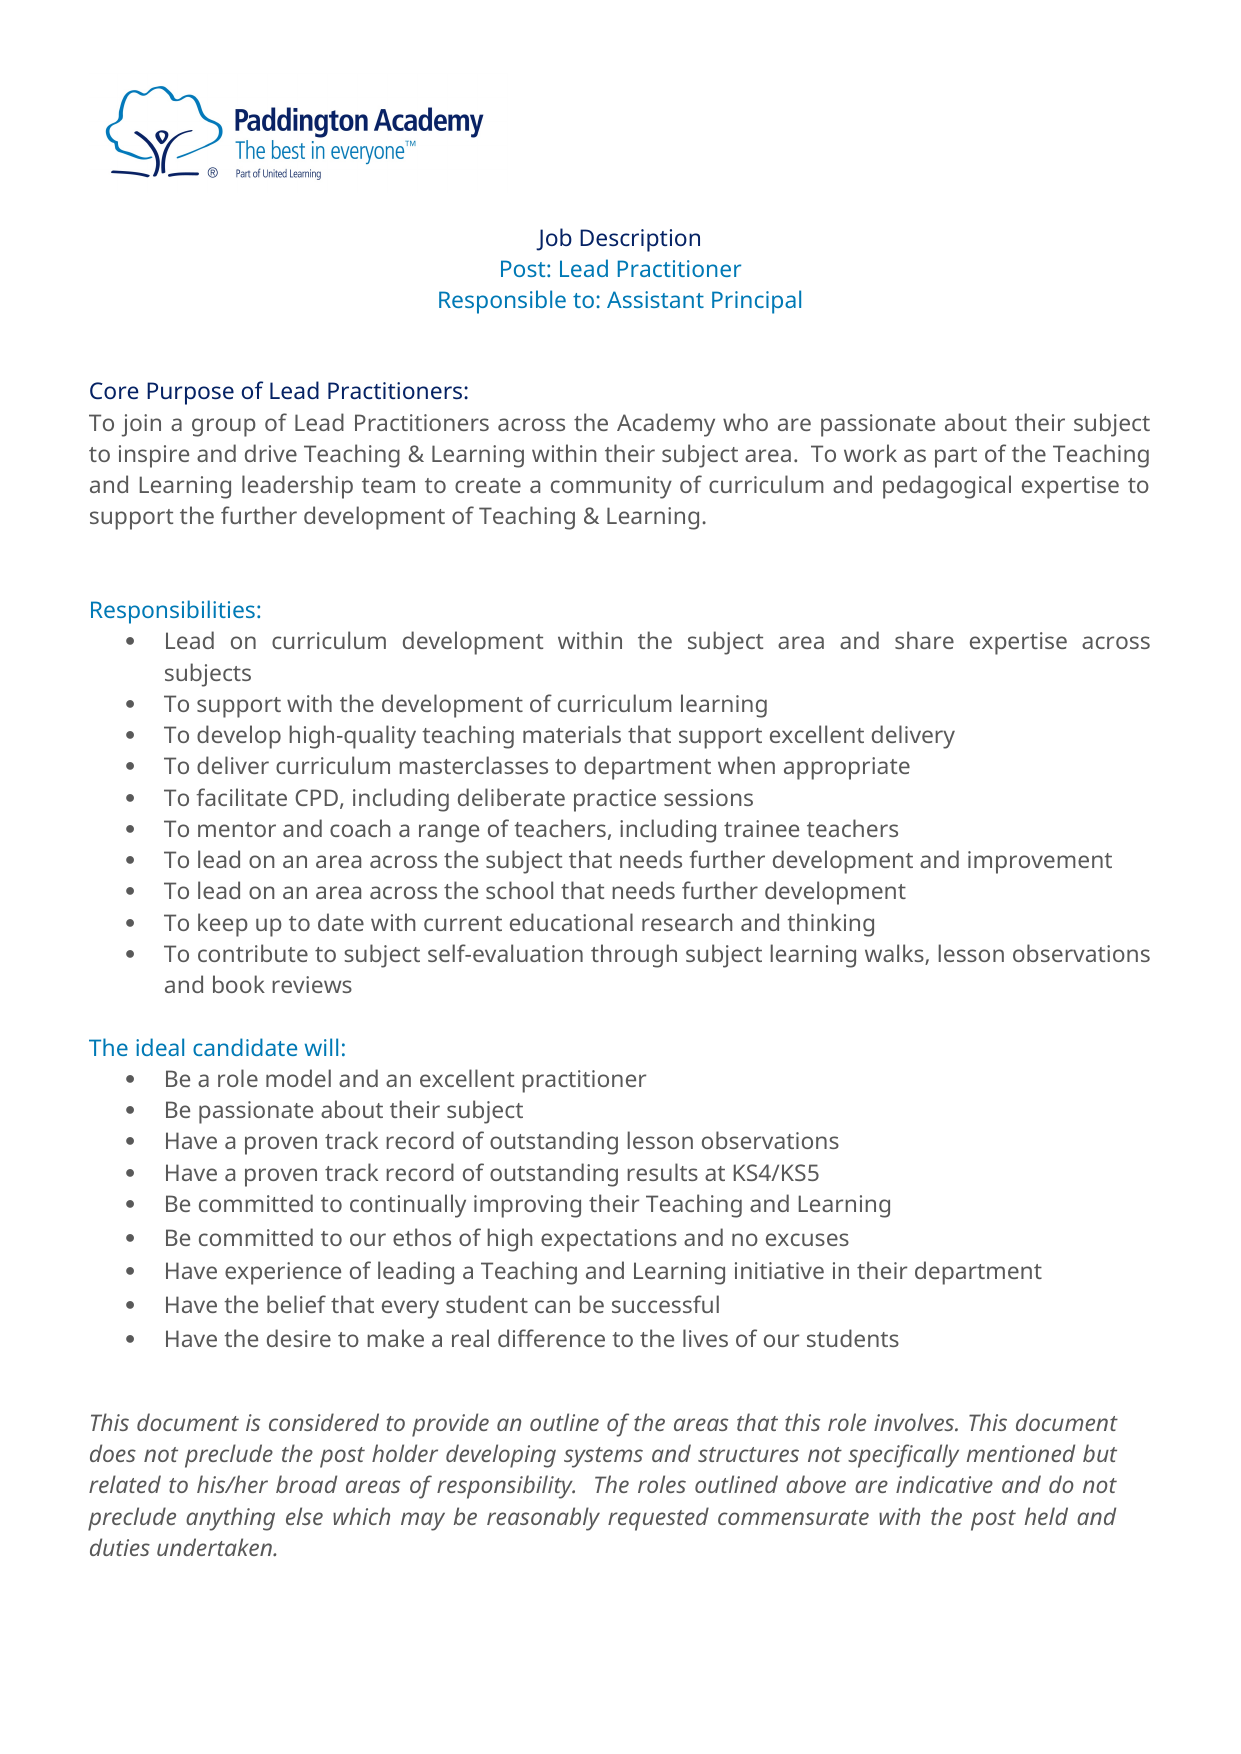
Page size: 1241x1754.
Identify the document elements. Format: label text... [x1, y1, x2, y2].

list Lead on curriculum development within the subject area and share expertise across subjects [126, 625, 1152, 688]
list Have a proven track record of outstanding lesson observations [126, 1125, 1152, 1157]
list To deliver curriculum masterclasses to department when appropriate [126, 750, 1152, 782]
list To support with the development of curriculum learning [126, 688, 1152, 719]
text Post: Lead Practitioner [89, 253, 1152, 284]
list To keep up to date with current educational research and thinking [126, 907, 1152, 938]
text Responsible to: Assistant Principal [89, 284, 1152, 315]
list Be a role model and an excellent practitioner [126, 1063, 1152, 1094]
list To lead on an area across the subject that needs further development and improvement [126, 844, 1152, 875]
text Job Description [89, 222, 1152, 253]
text To join a group of Lead Practitioners across the Academy who are passionate about their subject to inspire and drive Teaching & Learning within their subject area. To work as part of the Teaching and Learning leadership team to create a community of curriculum and pedagogical expertise to support the further development of Teaching & Learning. [89, 407, 1152, 532]
list Have the desire to make a real difference to the lives of our students [126, 1323, 1152, 1354]
list Be committed to our ethos of high expectations and no excuses [126, 1222, 1152, 1253]
list To facilitate CPD, including deliberate practice sessions [126, 782, 1152, 813]
list Be passionate about their subject [126, 1094, 1152, 1125]
list To develop high-quality teaching materials that support excellent delivery [126, 719, 1152, 750]
picture [88, 73, 508, 193]
list Have experience of leading a Teaching and Learning initiative in their department [126, 1255, 1152, 1287]
list Have a proven track record of outstanding results at KS4/KS5 [126, 1157, 1152, 1188]
text Core Purpose of Lead Practitioners: [89, 375, 1152, 407]
list Have the belief that every student can be successful [126, 1289, 1152, 1320]
list Be committed to continually improving their Teaching and Learning [126, 1188, 1152, 1219]
list To mentor and coach a range of teachers, including trainee teachers [126, 813, 1152, 844]
text Responsibilities: [89, 594, 1152, 625]
list To lead on an area across the school that needs further development [126, 875, 1152, 907]
text This document is considered to provide an outline of the areas that this role involves. This document does not preclude the post holder developing systems and structures not specifically mentioned but related to his/her broad areas of responsibility. The roles outlined above are indicative and do not preclude anything else which may be reasonably requested commensurate with the post held and duties undertaken. [89, 1407, 1121, 1563]
list To contribute to subject self-evaluation through subject learning walks, lesson observations and book reviews [126, 938, 1152, 1000]
text The ideal candidate will: [89, 1032, 1152, 1063]
